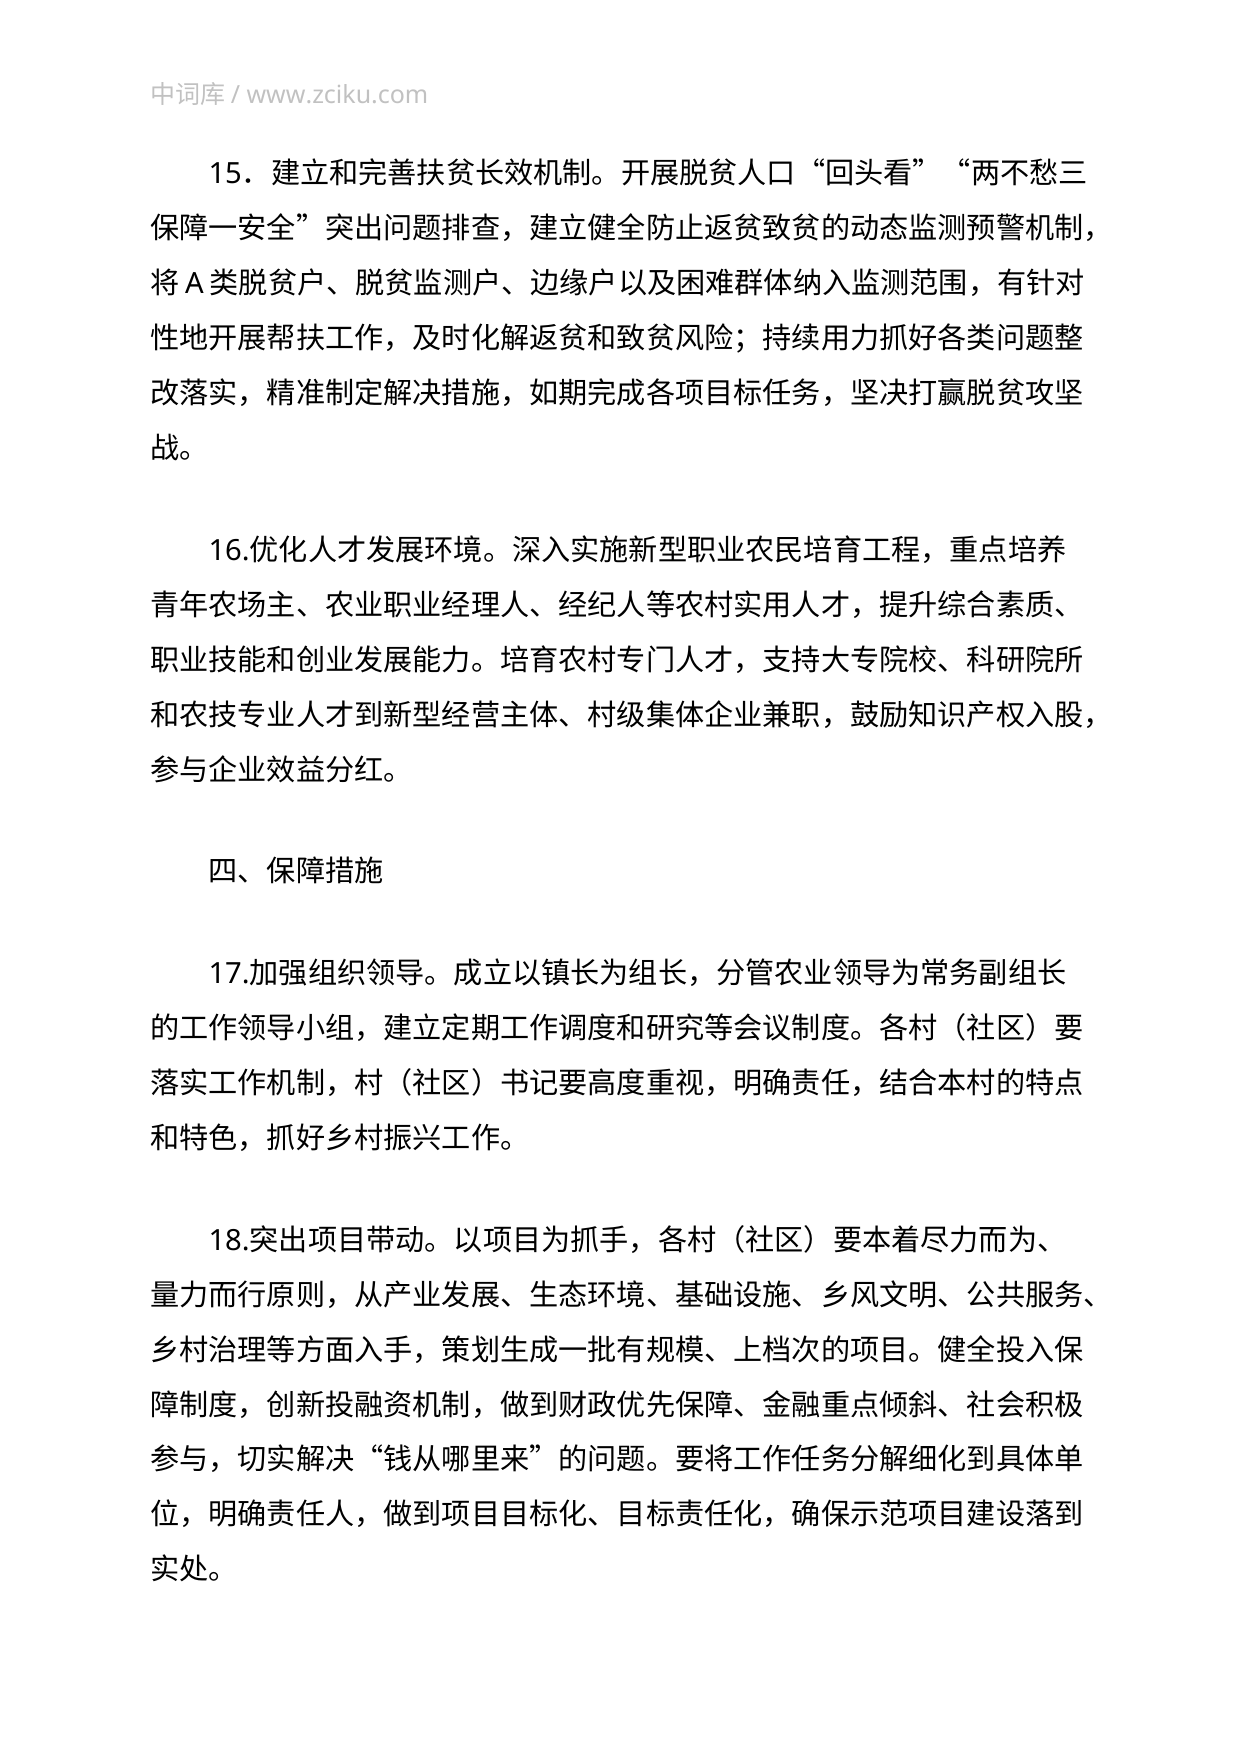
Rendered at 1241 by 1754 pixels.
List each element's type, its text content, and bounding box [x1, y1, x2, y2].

text 四、保障措施 [150, 848, 1090, 890]
text 16.优化人才发展环境。深入实施新型职业农民培育工程，重点培养青年农场主、农业职业经理人、经纪人等农村实用人才，提升综合素质、职业技能和创业发展能力。培育农村专门人才，支持大专院校、科研院所和农技专业人才到新型经营主体、村级集体企业兼职，鼓励知识产权入股，参与企业效益分红。 [150, 526, 1090, 788]
text 15．建立和完善扶贫长效机制。开展脱贫人口“回头看”“两不愁三保障一安全”突出问题排查，建立健全防止返贫致贫的动态监测预警机制，将A类脱贫户、脱贫监测户、边缘户以及困难群体纳入监测范围，有针对性地开展帮扶工作，及时化解返贫和致贫风险；持续用力抓好各类问题整改落实，精准制定解决措施，如期完成各项目标任务，坚决打赢脱贫攻坚战。 [150, 150, 1090, 467]
text 17.加强组织领导。成立以镇长为组长，分管农业领导为常务副组长的工作领导小组，建立定期工作调度和研究等会议制度。各村（社区）要落实工作机制，村（社区）书记要高度重视，明确责任，结合本村的特点和特色，抓好乡村振兴工作。 [150, 950, 1090, 1157]
text 18.突出项目带动。以项目为抓手，各村（社区）要本着尽力而为、量力而行原则，从产业发展、生态环境、基础设施、乡风文明、公共服务、乡村治理等方面入手，策划生成一批有规模、上档次的项目。健全投入保障制度，创新投融资机制，做到财政优先保障、金融重点倾斜、社会积极参与，切实解决“钱从哪里来”的问题。要将工作任务分解细化到具体单位，明确责任人，做到项目目标化、目标责任化，确保示范项目建设落到实处。 [150, 1216, 1090, 1588]
